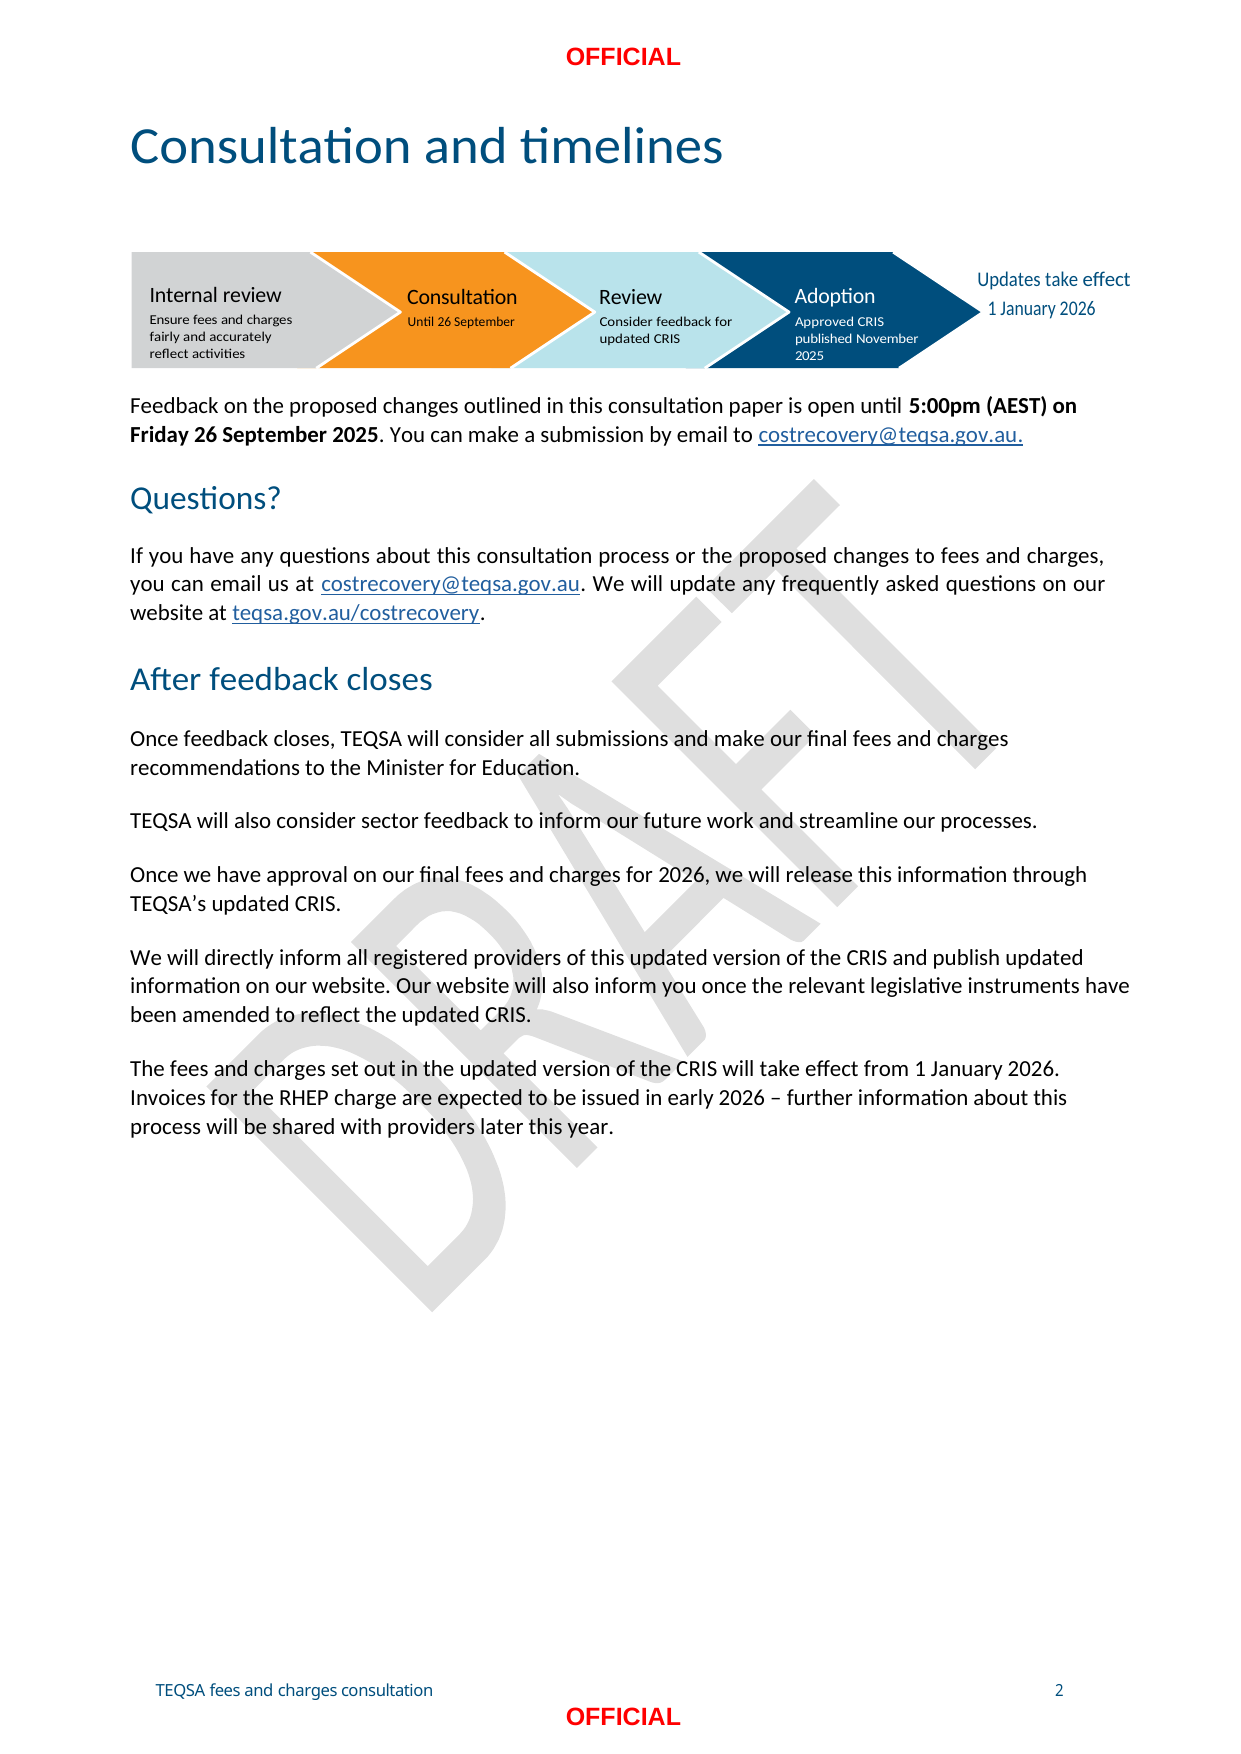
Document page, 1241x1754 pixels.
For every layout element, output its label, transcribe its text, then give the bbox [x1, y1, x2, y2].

subtitle After feedback closes [130, 658, 1134, 699]
text Consider feedback for updated CRIS [599, 313, 742, 347]
text 1 January 2026 [971, 295, 1134, 321]
subtitle Consultation and timelines [130, 112, 1134, 176]
text We will directly inform all registered providers of this updated version of the CRIS and publish updated information on our website. Our website will also inform you once the relevant legislative instruments have been amended to reflect the updated CRIS. [130, 943, 1134, 1028]
text Adoption [794, 283, 928, 309]
text Consultation [407, 283, 541, 309]
subtitle Questions? [130, 477, 1134, 518]
text Updates take effect [977, 266, 1134, 292]
text Review [599, 283, 745, 309]
text If you have any questions about this consultation process or the proposed changes to fees and charges, you can email us at costrecovery@teqsa.gov.au. We will update any frequently asked questions on our website at teqsa.gov.au/costrecovery. [130, 541, 1107, 626]
text The fees and charges set out in the updated version of the CRIS will take effect from 1 January 2026. Invoices for the RHEP charge are expected to be issued in early 2026 – further information about this process will be shared with providers later this year. [130, 1054, 1134, 1140]
text Internal review [149, 281, 311, 308]
text TEQSA will also consider sector feedback to inform our future work and streamline our processes. [130, 806, 1134, 834]
text Until 26 September [407, 313, 541, 329]
text Once we have approval on our final fees and charges for 2026, we will release this information through TEQSA’s updated CRIS. [130, 860, 1134, 917]
text Approved CRIS published November 2025 [795, 313, 928, 363]
text Feedback on the proposed changes outlined in this consultation paper is open until 5:00pm (AEST) on Friday 26 September 2025. You can make a submission by email to costrecovery@teqsa.gov.au. [130, 391, 1134, 448]
text Once feedback closes, TEQSA will consider all submissions and make our final fees and charges recommendations to the Minister for Education. [130, 724, 1134, 781]
text Ensure fees and charges fairly and accurately reflect activities [149, 311, 311, 362]
